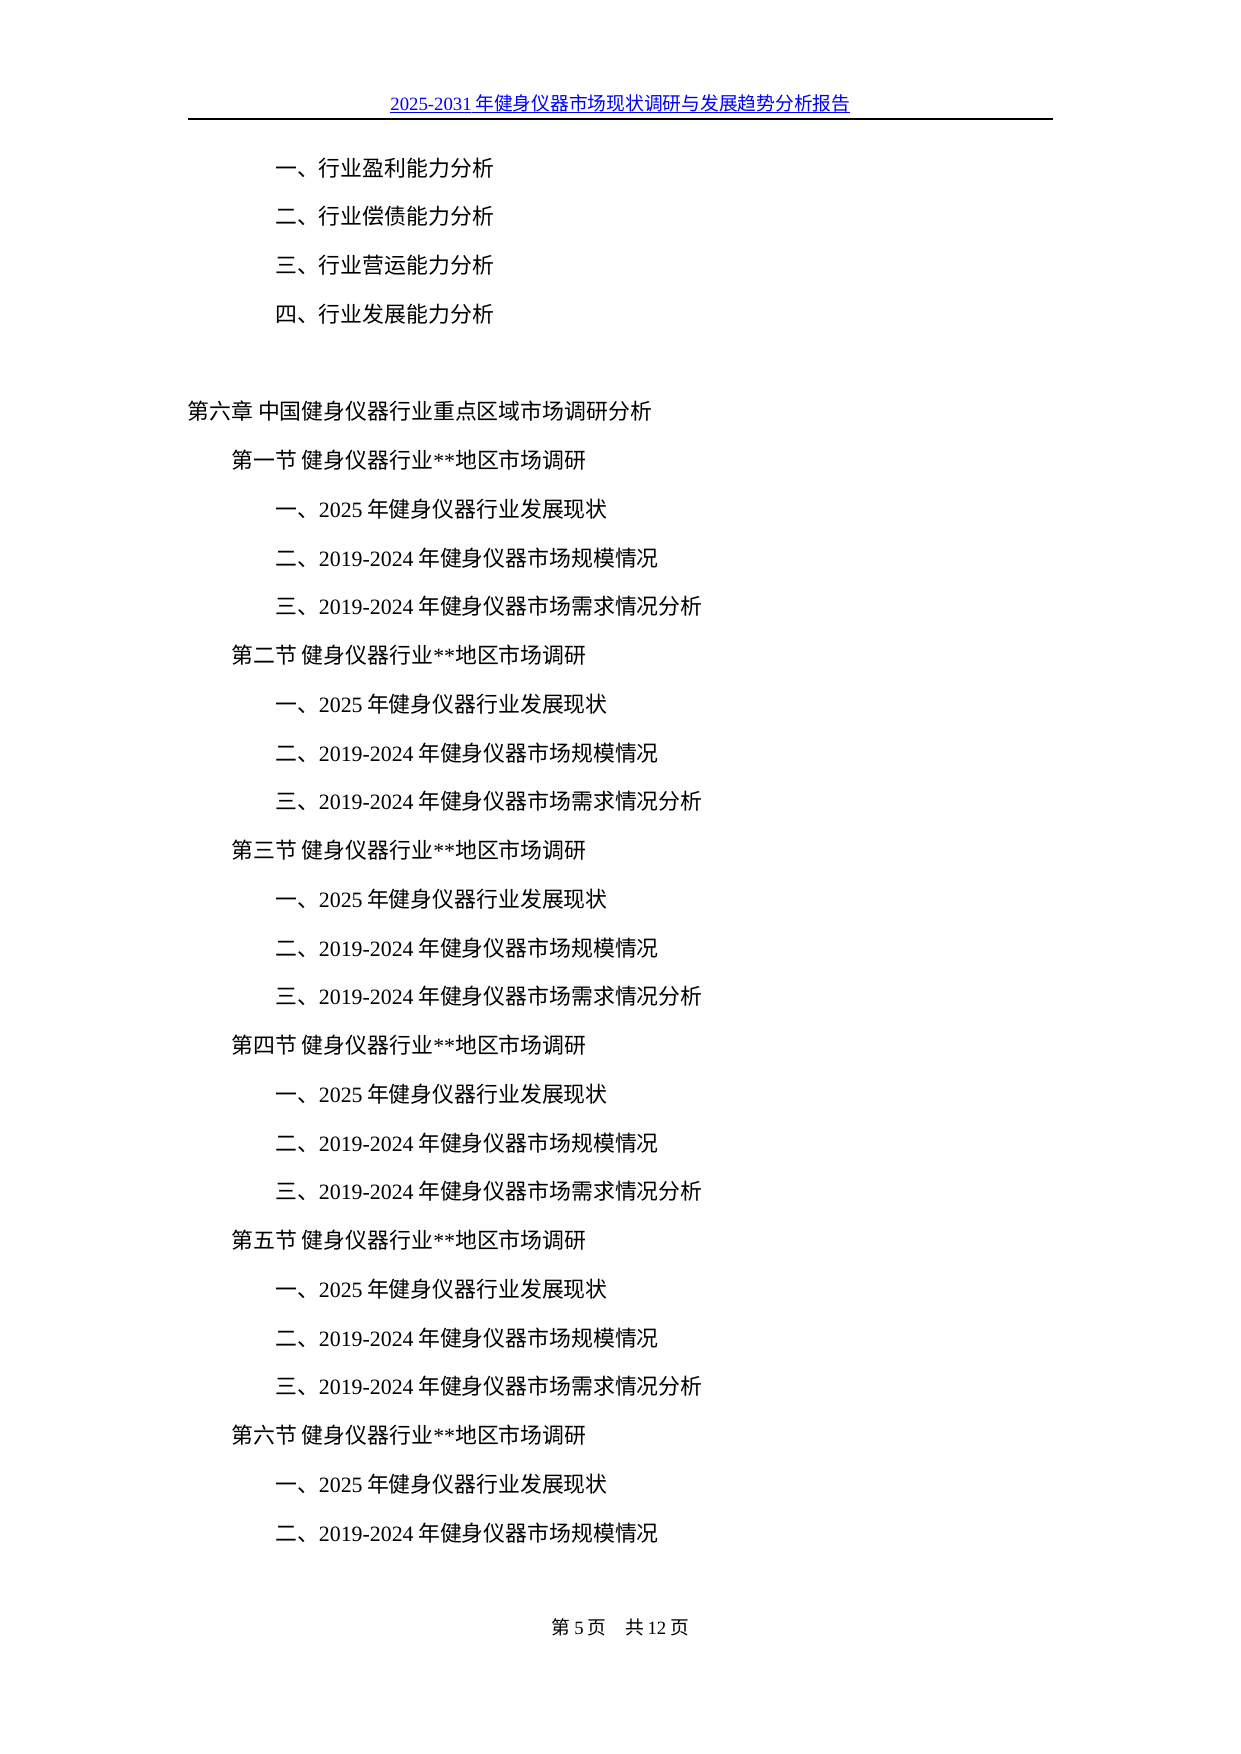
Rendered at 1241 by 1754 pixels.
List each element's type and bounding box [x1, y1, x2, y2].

text [187, 150, 1053, 1548]
